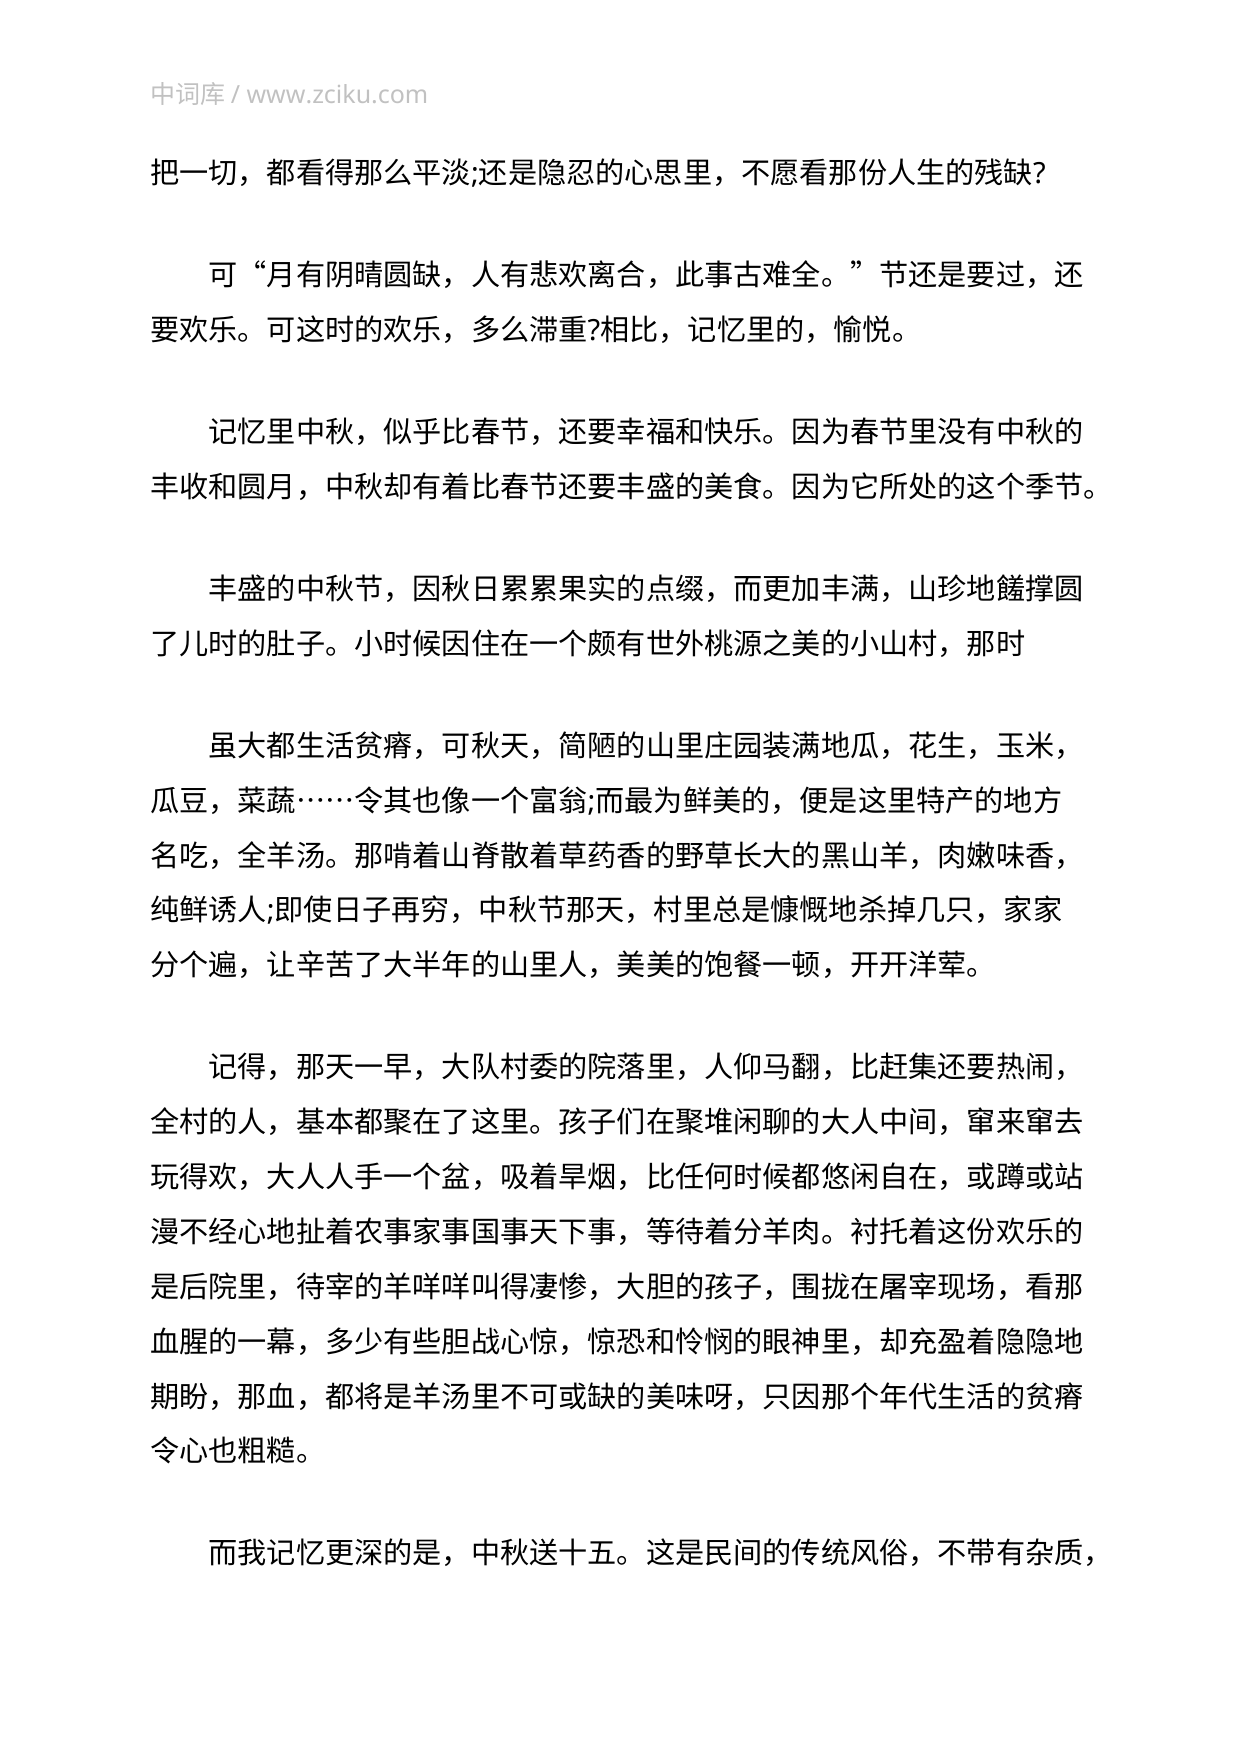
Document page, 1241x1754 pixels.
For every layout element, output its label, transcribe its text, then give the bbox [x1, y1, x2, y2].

text 丰盛的中秋节，因秋日累累果实的点缀，而更加丰满，山珍地饈撑圆了儿时的肚子。小时候因住在一个颇有世外桃源之美的小山村，那时 [150, 566, 1090, 663]
text 记忆里中秋，似乎比春节，还要幸福和快乐。因为春节里没有中秋的丰收和圆月，中秋却有着比春节还要丰盛的美食。因为它所处的这个季节。 [150, 409, 1090, 506]
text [150, 150, 1090, 192]
text 可“月有阴晴圆缺，人有悲欢离合，此事古难全。”节还是要过，还要欢乐。可这时的欢乐，多么滞重?相比，记忆里的，愉悦。 [150, 252, 1090, 349]
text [150, 1530, 1090, 1572]
text 记得，那天一早，大队村委的院落里，人仰马翻，比赶集还要热闹，全村的人，基本都聚在了这里。孩子们在聚堆闲聊的大人中间，窜来窜去玩得欢，大人人手一个盆，吸着旱烟，比任何时候都悠闲自在，或蹲或站漫不经心地扯着农事家事国事天下事，等待着分羊肉。衬托着这份欢乐的是后院里，待宰的羊咩咩叫得凄惨，大胆的孩子，围拢在屠宰现场，看那血腥的一幕，多少有些胆战心惊，惊恐和怜悯的眼神里，却充盈着隐隐地期盼，那血，都将是羊汤里不可或缺的美味呀，只因那个年代生活的贫瘠令心也粗糙。 [150, 1044, 1090, 1470]
text 虽大都生活贫瘠，可秋天，简陋的山里庄园装满地瓜，花生，玉米，瓜豆，菜蔬……令其也像一个富翁;而最为鲜美的，便是这里特产的地方名吃，全羊汤。那啃着山脊散着草药香的野草长大的黑山羊，肉嫩味香，纯鲜诱人;即使日子再穷，中秋节那天，村里总是慷慨地杀掉几只，家家分个遍，让辛苦了大半年的山里人，美美的饱餐一顿，开开洋荤。 [150, 722, 1090, 984]
